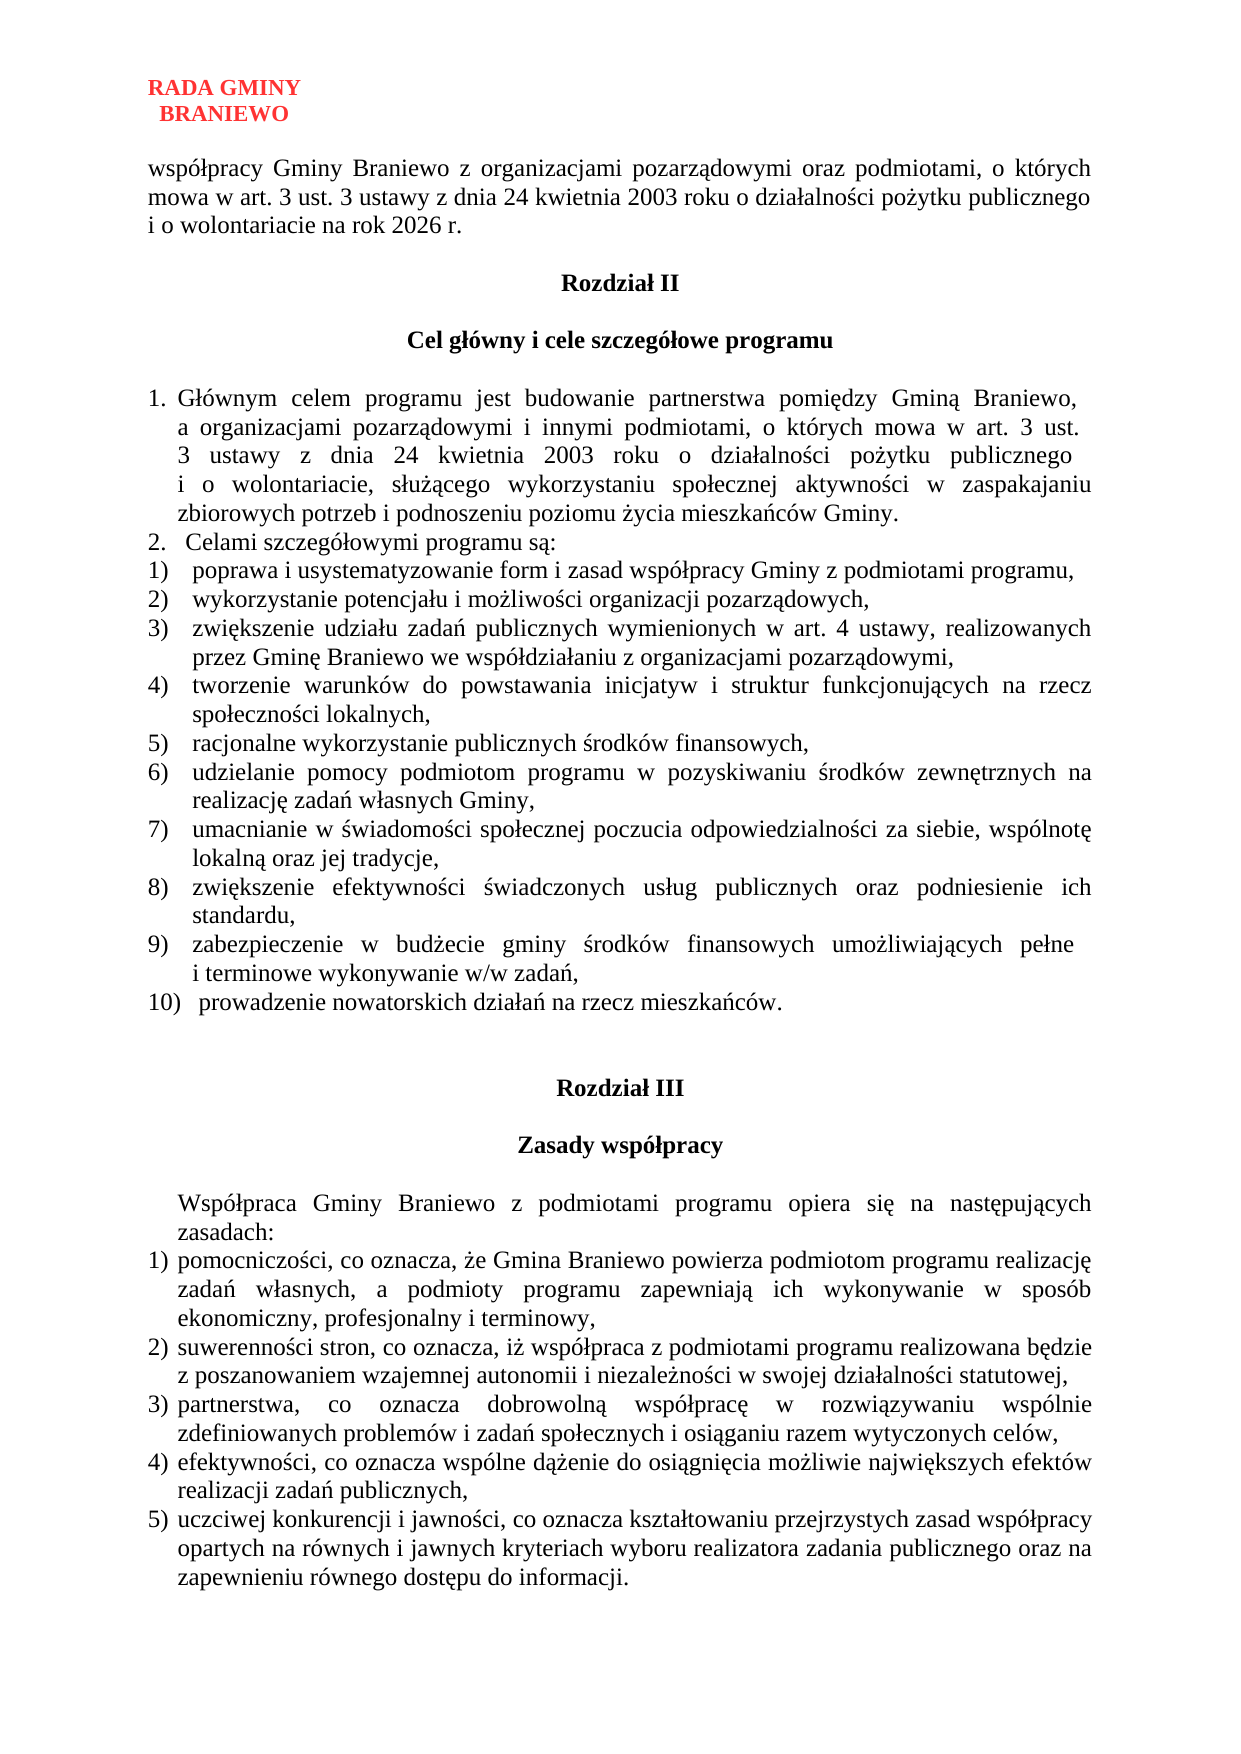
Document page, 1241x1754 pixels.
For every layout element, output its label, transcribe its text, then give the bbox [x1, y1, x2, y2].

list tworzenie warunków do powstawania inicjatyw i struktur funkcjonujących na rzecz społeczności lokalnych, [148, 670, 1092, 728]
list prowadzenie nowatorskich działań na rzecz mieszkańców. [148, 987, 1092, 1015]
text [148, 153, 1092, 239]
list wykorzystanie potencjału i możliwości organizacji pozarządowych, [148, 584, 1092, 613]
list zwiększenie efektywności świadczonych usług publicznych oraz podniesienie ich standardu, [148, 872, 1092, 929]
text Rozdział III [148, 1073, 1092, 1102]
list partnerstwa, co oznacza dobrowolną współpracę w rozwiązywaniu wspólnie zdefiniowanych problemów i zadań społecznych i osiąganiu razem wytyczonych celów, [148, 1389, 1092, 1447]
list zwiększenie udziału zadań publicznych wymienionych w art. 4 ustawy, realizowanych przez Gminę Braniewo we współdziałaniu z organizacjami pozarządowymi, [148, 613, 1092, 670]
list Głównym celem programu jest budowanie partnerstwa pomiędzy Gminą Braniewo, a organizacjami pozarządowymi i innymi podmiotami, o których mowa w art. 3 ust. 3 ustawy z dnia 24 kwietnia 2003 roku o działalności pożytku publicznego i o wolontariacie, służącego wykorzystaniu społecznej aktywności w zaspakajaniu zbiorowych potrzeb i podnoszeniu poziomu życia mieszkańców Gminy. [148, 383, 1092, 527]
list umacnianie w świadomości społecznej poczucia odpowiedzialności za siebie, wspólnotę lokalną oraz jej tradycje, [148, 814, 1092, 872]
list suwerenności stron, co oznacza, iż współpraca z podmiotami programu realizowana będzie z poszanowaniem wzajemnej autonomii i niezależności w swojej działalności statutowej, [148, 1332, 1092, 1389]
list zabezpieczenie w budżecie gminy środków finansowych umożliwiających pełne i terminowe wykonywanie w/w zadań, [148, 929, 1092, 987]
text Współpraca Gminy Braniewo z podmiotami programu opiera się na następujących zasadach: [177, 1188, 1092, 1245]
text Cel główny i cele szczegółowe programu [148, 325, 1092, 354]
text Zasady współpracy [148, 1130, 1092, 1159]
list racjonalne wykorzystanie publicznych środków finansowych, [148, 728, 1092, 757]
list efektywności, co oznacza wspólne dążenie do osiągnięcia możliwie największych efektów realizacji zadań publicznych, [148, 1447, 1092, 1504]
text Rozdział II [148, 268, 1092, 297]
list Celami szczegółowymi programu są: [148, 527, 1092, 555]
list poprawa i usystematyzowanie form i zasad współpracy Gminy z podmiotami programu, [148, 555, 1092, 584]
list pomocniczości, co oznacza, że Gmina Braniewo powierza podmiotom programu realizację zadań własnych, a podmioty programu zapewniają ich wykonywanie w sposób ekonomiczny, profesjonalny i terminowy, [148, 1245, 1092, 1332]
list uczciwej konkurencji i jawności, co oznacza kształtowaniu przejrzystych zasad współpracy opartych na równych i jawnych kryteriach wyboru realizatora zadania publicznego oraz na zapewnieniu równego dostępu do informacji. [148, 1504, 1092, 1590]
list udzielanie pomocy podmiotom programu w pozyskiwaniu środków zewnętrznych na realizację zadań własnych Gminy, [148, 757, 1092, 814]
